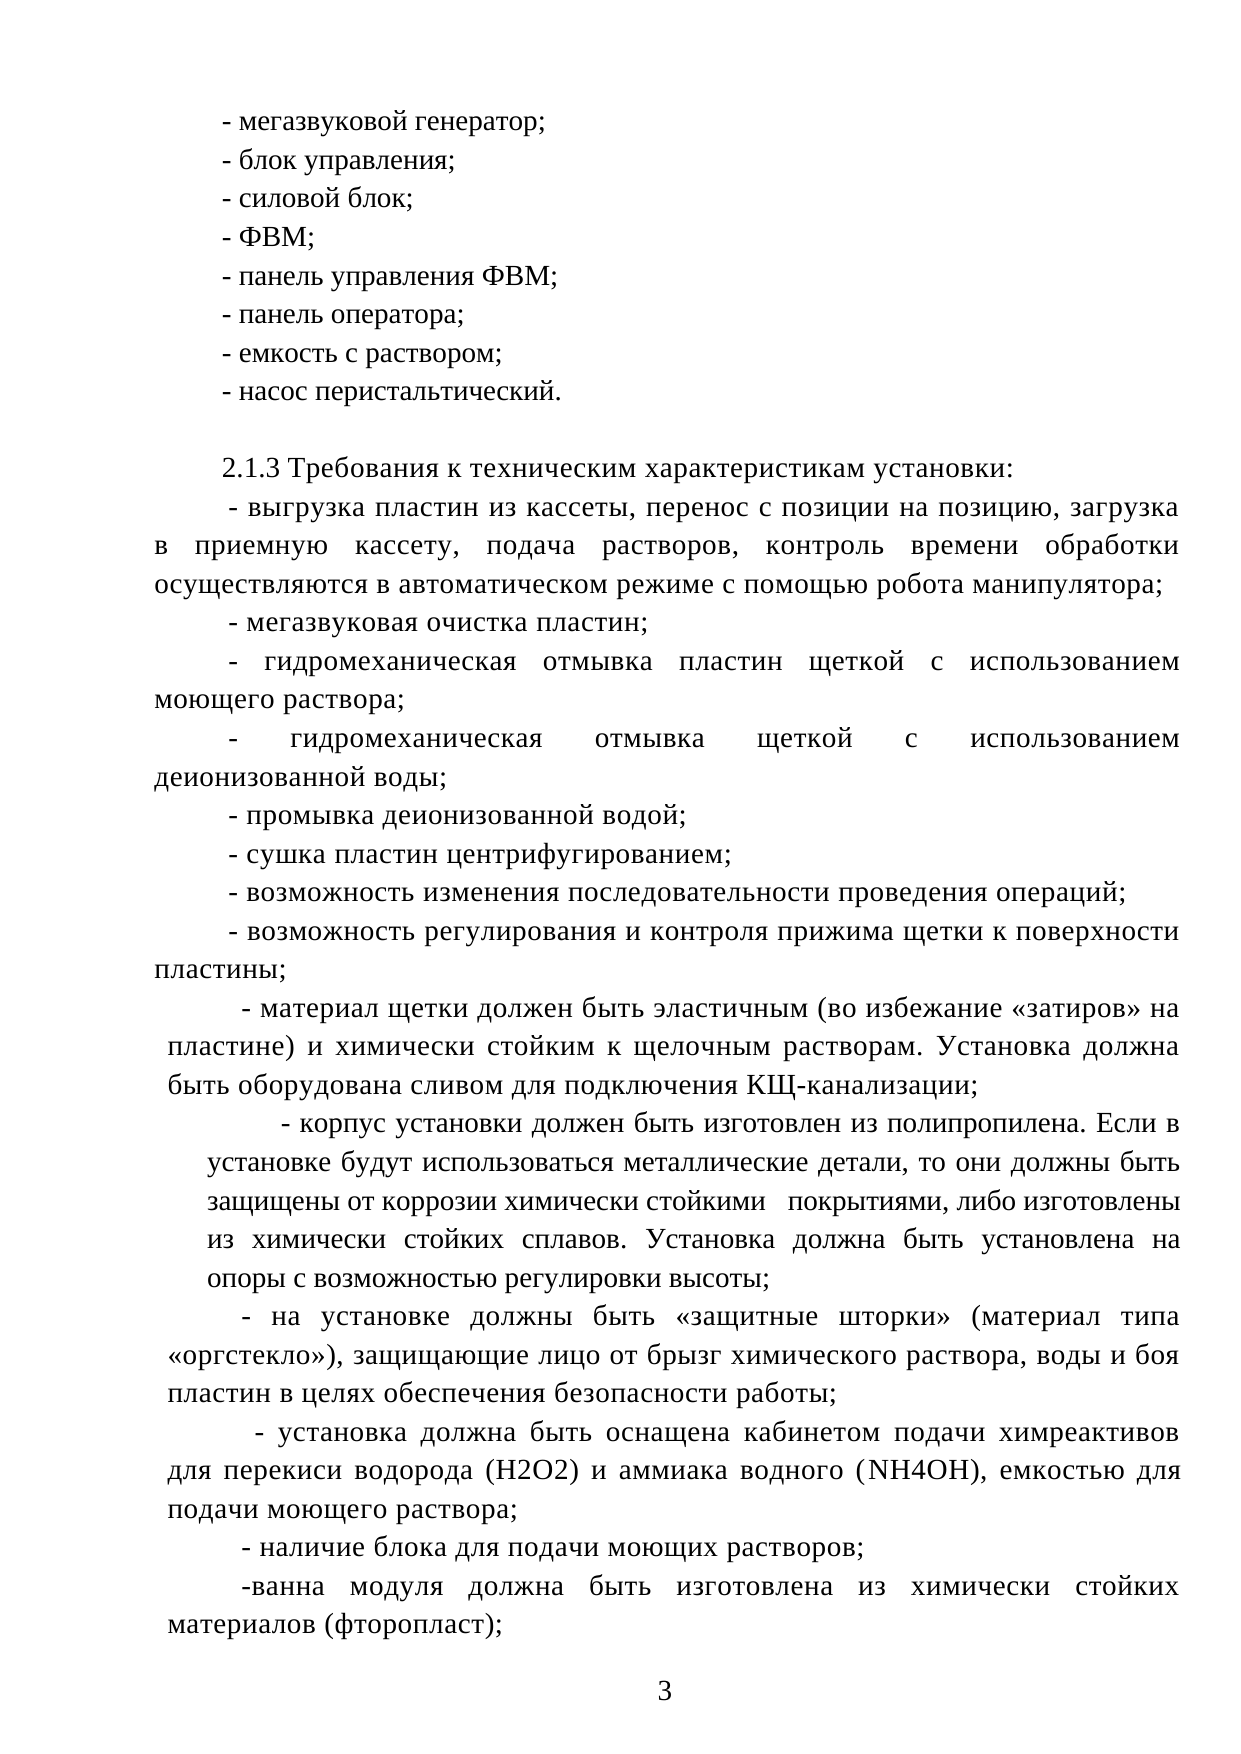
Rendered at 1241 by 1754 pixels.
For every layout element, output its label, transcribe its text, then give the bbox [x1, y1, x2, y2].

text - панель оператора; [148, 296, 1181, 330]
list - корпус установки должен быть изготовлен из полипропилена. Если в установке будут использоваться металлические детали, то они должны быть защищены от коррозии химически стойкими покрытиями, либо изготовлены из химически стойких сплавов. Установка должна быть установлена на опоры с возможностью регулировки высоты; [207, 1106, 1181, 1293]
list - мегазвуковая очистка пластин; [154, 604, 1181, 638]
list - выгрузка пластин из кассеты, перенос с позиции на позицию, загрузка в приемную кассету, подача растворов, контроль времени обработки осуществляются в автоматическом режиме с помощью робота манипулятора; [154, 489, 1181, 599]
list - установка должна быть оснащена кабинетом подачи химреактивов для перекиси водорода (Н2О2) и аммиака водного (NH4OH), емкостью для подачи моющего раствора; [167, 1414, 1181, 1524]
text - емкость с раствором; [148, 335, 1181, 368]
list - гидромеханическая отмывка щеткой с использованием деионизованной воды; [154, 720, 1181, 792]
text - панель управления ФВМ; [148, 258, 1181, 291]
list - возможность регулирования и контроля прижима щетки к поверхности пластины; [154, 913, 1181, 985]
list - гидромеханическая отмывка пластин щеткой с использованием моющего раствора; [154, 643, 1181, 715]
list - материал щетки должен быть эластичным (во избежание «затиров» на пластине) и химически стойким к щелочным растворам. Установка должна быть оборудована сливом для подключения КЩ-канализации; [167, 990, 1181, 1101]
list - возможность изменения последовательности проведения операций; [154, 874, 1181, 908]
text - насос перистальтический. [148, 373, 1181, 407]
text - мегазвуковой генератор; [148, 103, 1181, 137]
text - силовой блок; [148, 181, 1181, 214]
list - наличие блока для подачи моющих растворов; [167, 1529, 1181, 1563]
list - на установке должны быть «защитные шторки» (материал типа «оргстекло»), защищающие лицо от брызг химического раствора, воды и боя пластин в целях обеспечения безопасности работы; [167, 1298, 1181, 1409]
text - ФВМ; [148, 219, 1181, 253]
list - промывка деионизованной водой; [154, 797, 1181, 831]
list -ванна модуля должна быть изготовлена из химически стойких материалов (фторопласт); [167, 1568, 1181, 1640]
text - блок управления; [148, 142, 1181, 176]
list 2.1.3 Требования к техническим характеристикам установки: [148, 450, 1181, 484]
list - сушка пластин центрифугированием; [154, 836, 1181, 869]
